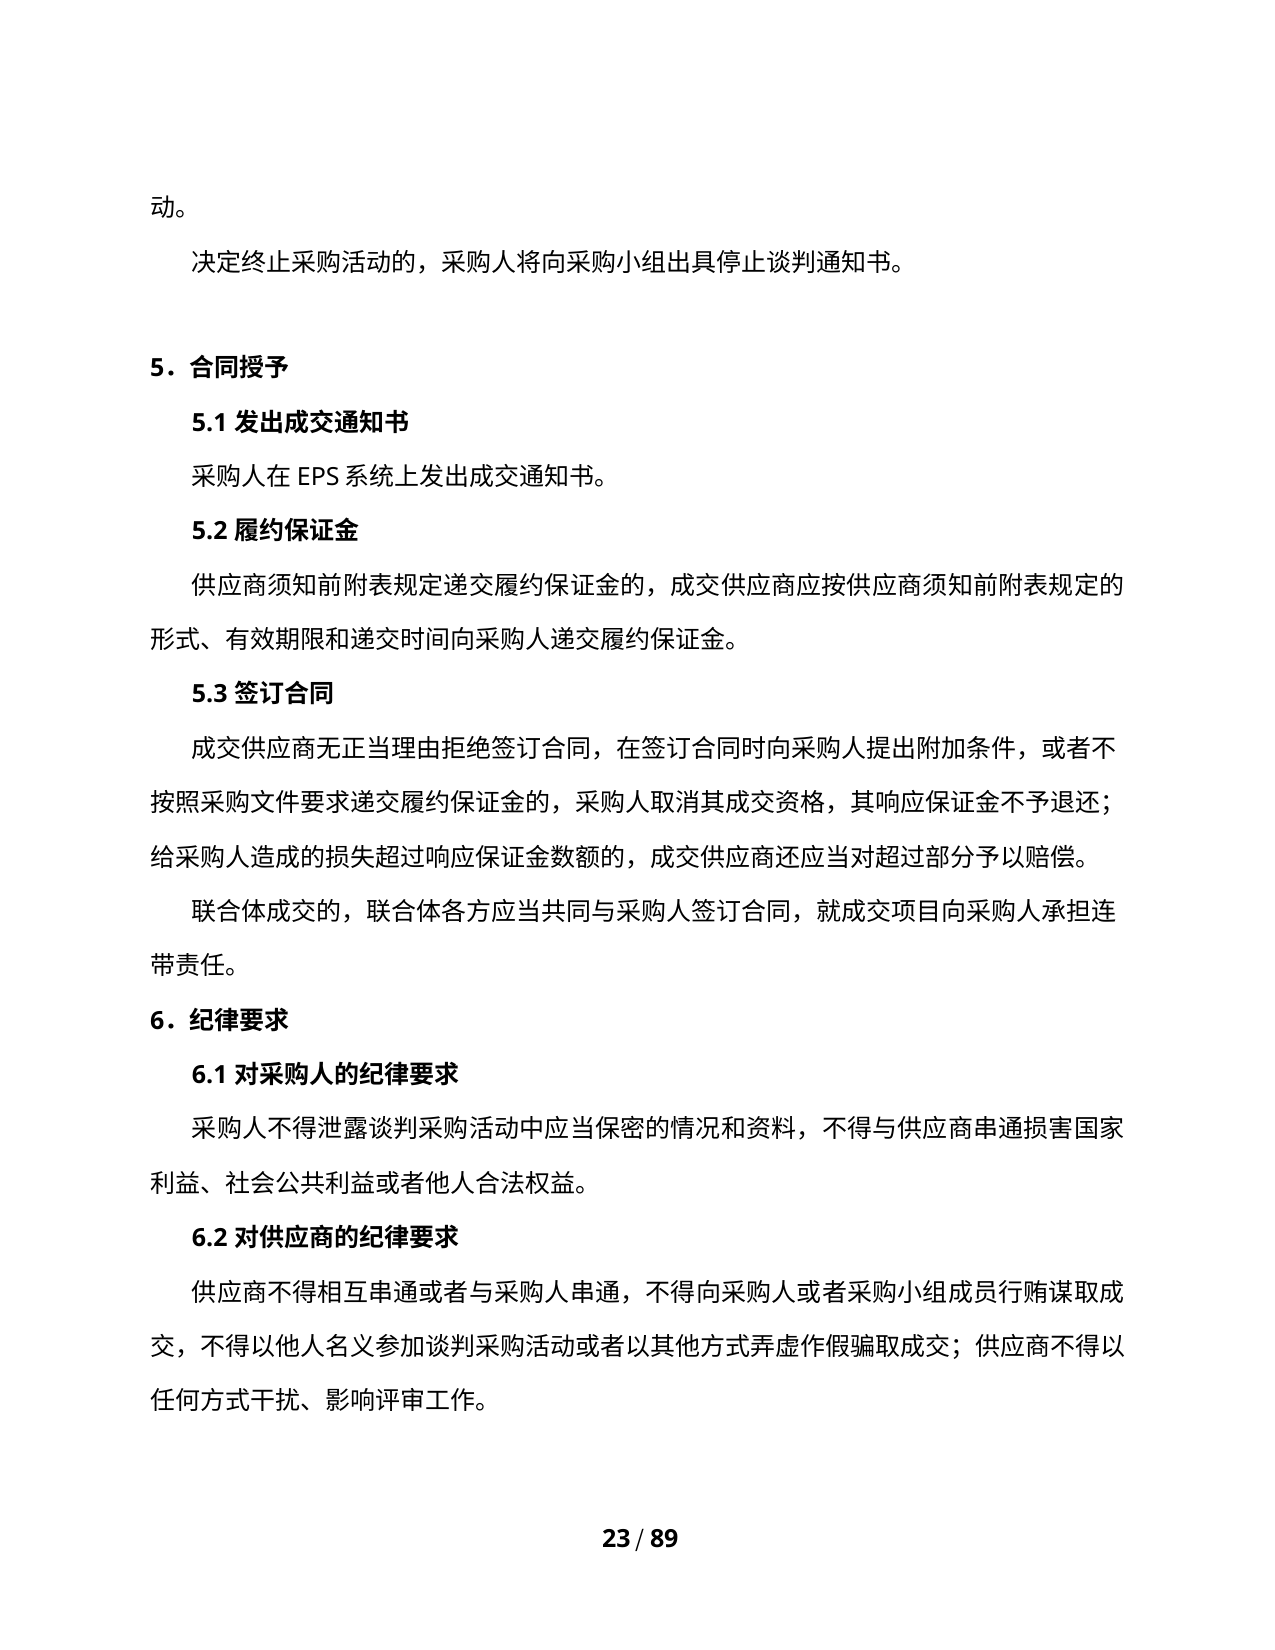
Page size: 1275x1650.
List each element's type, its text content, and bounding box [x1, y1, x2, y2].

subtitle 5．合同授予 [150, 348, 1125, 384]
text 成交供应商无正当理由拒绝签订合同，在签订合同时向采购人提出附加条件，或者不按照采购文件要求递交履约保证金的，采购人取消其成交资格，其响应保证金不予退还；给采购人造成的损失超过响应保证金数额的，成交供应商还应当对超过部分予以赔偿。 [150, 728, 1125, 873]
text 联合体成交的，联合体各方应当共同与采购人签订合同，就成交项目向采购人承担连带责任。 [150, 891, 1125, 982]
text 6.2 对供应商的纪律要求 [192, 1218, 1125, 1254]
text 决定终止采购活动的，采购人将向采购小组出具停止谈判通知书。 [150, 242, 1125, 278]
text 采购人不得泄露谈判采购活动中应当保密的情况和资料，不得与供应商串通损害国家利益、社会公共利益或者他人合法权益。 [150, 1109, 1125, 1199]
text 供应商不得相互串通或者与采购人串通，不得向采购人或者采购小组成员行贿谋取成交，不得以他人名义参加谈判采购活动或者以其他方式弄虚作假骗取成交；供应商不得以任何方式干扰、影响评审工作。 [150, 1272, 1125, 1417]
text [150, 188, 1125, 224]
text 5.1 发出成交通知书 [192, 402, 1125, 438]
text 5.2 履约保证金 [192, 511, 1125, 547]
text 供应商须知前附表规定递交履约保证金的，成交供应商应按供应商须知前附表规定的形式、有效期限和递交时间向采购人递交履约保证金。 [150, 565, 1125, 656]
text 6.1 对采购人的纪律要求 [192, 1054, 1125, 1091]
text 采购人在EPS系统上发出成交通知书。 [150, 456, 1125, 493]
text 5.3 签订合同 [192, 674, 1125, 710]
subtitle 6．纪律要求 [150, 1000, 1125, 1036]
